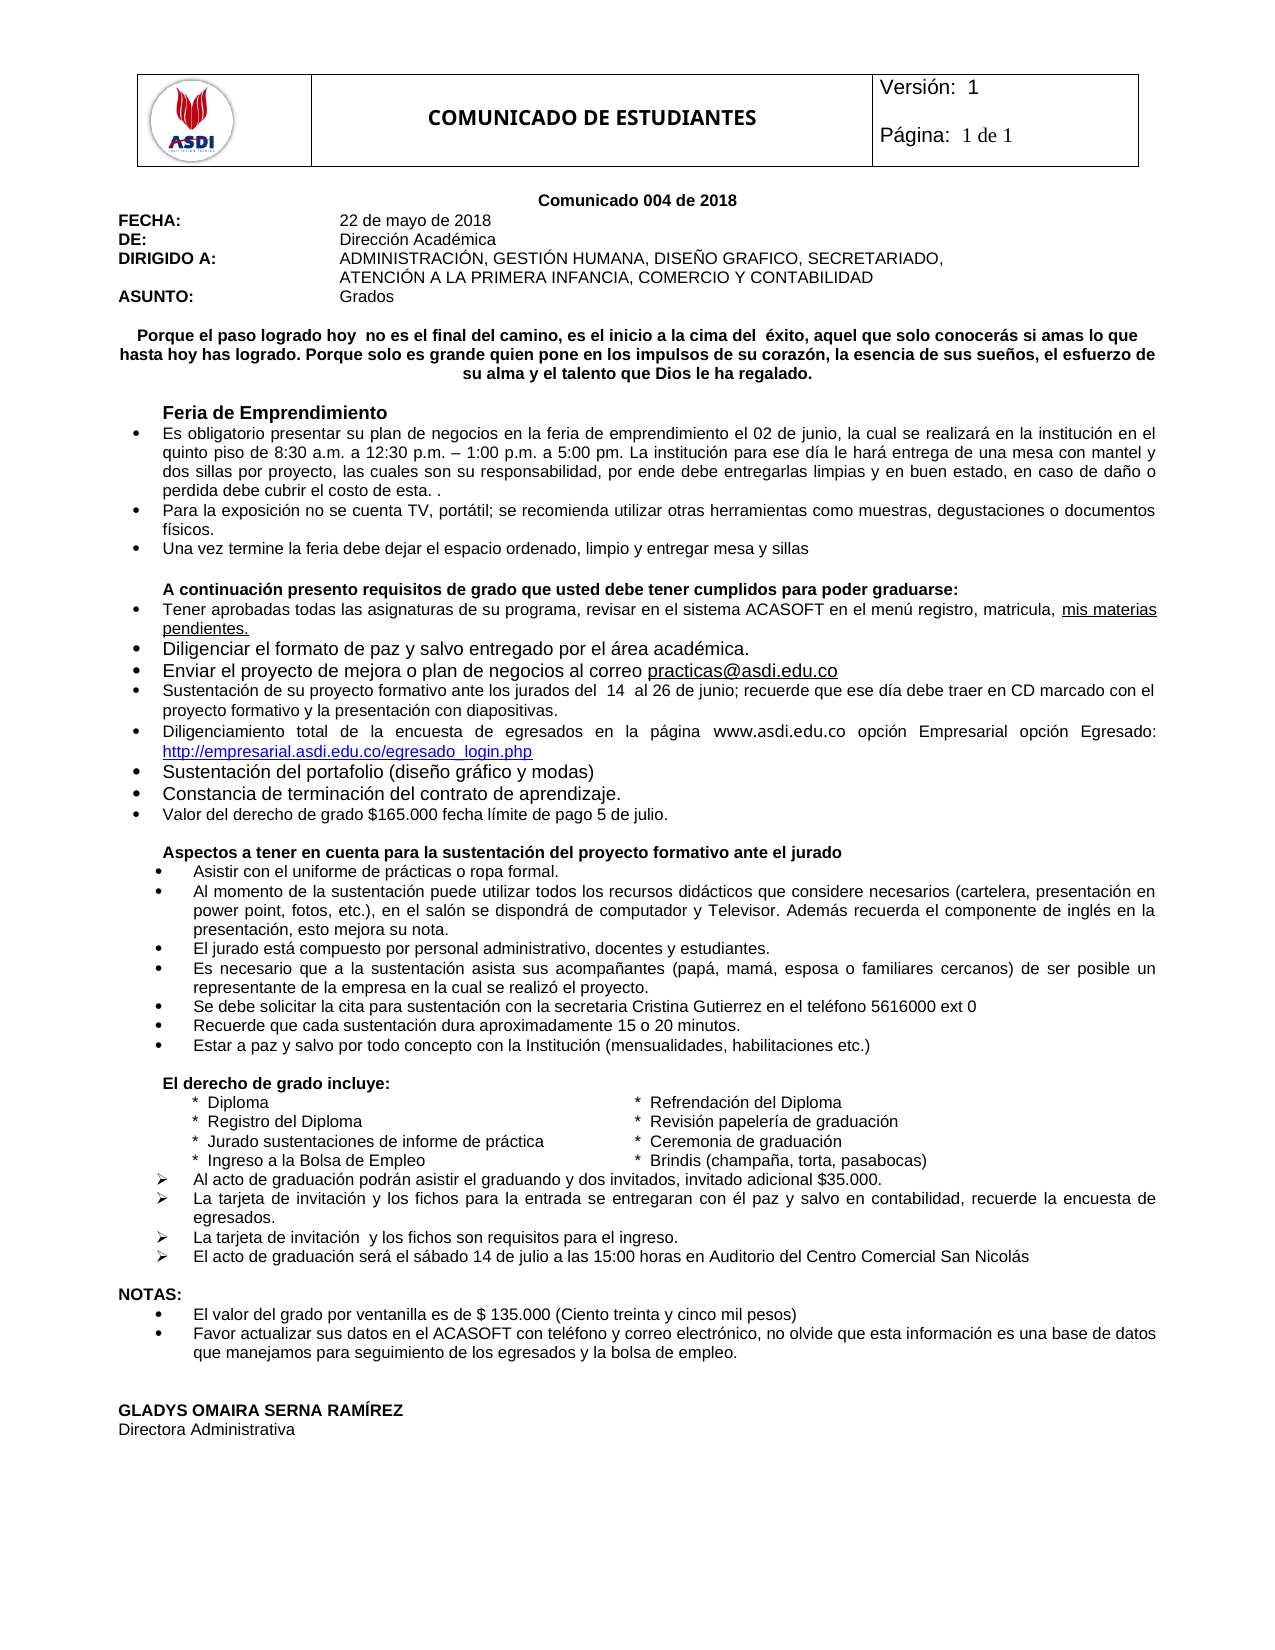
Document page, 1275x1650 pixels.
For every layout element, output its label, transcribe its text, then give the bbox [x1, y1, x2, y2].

picture [144, 75, 239, 167]
list Diligenciar el formato de paz y salvo entregado por el área académica. [133, 638, 1157, 659]
text ASUNTO: Grados [118, 287, 1157, 306]
text FECHA: 22 de mayo de 2018 [118, 210, 1157, 229]
list Asistir con el uniforme de prácticas o ropa formal. [156, 862, 1157, 882]
text GLADYS OMAIRA SERNA RAMÍREZ [118, 1400, 1157, 1419]
text Porque el paso logrado hoy no es el final del camino, es el inicio a la cima del éxito, aquel que solo conocerás si amas lo que hasta hoy has logrado. Porque solo es grande quien pone en los impulsos de su corazón, la esencia de sus sueños, el esfuerzo de su alma y el talento que Dios le ha regalado. [118, 325, 1157, 383]
text A continuación presento requisitos de grado que usted debe tener cumplidos para poder graduarse: [162, 580, 1157, 599]
text DE: Dirección Académica [118, 229, 1157, 249]
list Al acto de graduación podrán asistir el graduando y dos invitados, invitado adicional $35.000. [156, 1170, 1157, 1189]
list El jurado está compuesto por personal administrativo, docentes y estudiantes. [156, 939, 1157, 958]
text * Diploma * Refrendación del Diploma [156, 1093, 1157, 1112]
text * Jurado sustentaciones de informe de práctica * Ceremonia de graduación [156, 1131, 1157, 1151]
text * Registro del Diploma * Revisión papelería de graduación [156, 1112, 1157, 1131]
text * Ingreso a la Bolsa de Empleo * Brindis (champaña, torta, pasabocas) [156, 1151, 1157, 1170]
list Estar a paz y salvo por todo concepto con la Institución (mensualidades, habilitaciones etc.) [156, 1035, 1157, 1055]
list La tarjeta de invitación y los fichos para la entrada se entregaran con él paz y salvo en contabilidad, recuerde la encuesta de egresados. [156, 1189, 1157, 1227]
list Favor actualizar sus datos en el ACASOFT con teléfono y correo electrónico, no olvide que esta información es una base de datos que manejamos para seguimiento de los egresados y la bolsa de empleo. [156, 1323, 1157, 1362]
list Para la exposición no se cuenta TV, portátil; se recomienda utilizar otras herramientas como muestras, degustaciones o documentos físicos. [133, 500, 1157, 539]
list Una vez termine la feria debe dejar el espacio ordenado, limpio y entregar mesa y sillas [133, 539, 1157, 558]
list Sustentación del portafolio (diseño gráfico y modas) [133, 761, 1157, 783]
text Comunicado 004 de 2018 [118, 191, 1157, 210]
text Aspectos a tener en cuenta para la sustentación del proyecto formativo ante el jurado [162, 843, 1157, 862]
text NOTAS: [118, 1285, 1157, 1304]
list Sustentación de su proyecto formativo ante los jurados del 14 al 26 de junio; recuerde que ese día debe traer en CD marcado con el proyecto formativo y la presentación con diapositivas. [133, 681, 1157, 719]
list El acto de graduación será el sábado 14 de julio a las 15:00 horas en Auditorio del Centro Comercial San Nicolás [156, 1247, 1157, 1266]
text ATENCIÓN A LA PRIMERA INFANCIA, COMERCIO Y CONTABILIDAD [266, 268, 1157, 287]
text DIRIGIDO A: ADMINISTRACIÓN, GESTIÓN HUMANA, DISEÑO GRAFICO, SECRETARIADO, [118, 249, 1157, 268]
list Constancia de terminación del contrato de aprendizaje. [133, 783, 1157, 805]
list Tener aprobadas todas las asignaturas de su programa, revisar en el sistema ACASOFT en el menú registro, matricula, mis materias pendientes. [133, 599, 1157, 638]
list Es necesario que a la sustentación asista sus acompañantes (papá, mamá, esposa o familiares cercanos) de ser posible un representante de la empresa en la cual se realizó el proyecto. [156, 958, 1157, 997]
list La tarjeta de invitación y los fichos son requisitos para el ingreso. [156, 1227, 1157, 1247]
list Se debe solicitar la cita para sustentación con la secretaria Cristina Gutierrez en el teléfono 5616000 ext 0 [156, 997, 1157, 1016]
list Enviar el proyecto de mejora o plan de negocios al correo practicas@asdi.edu.co [133, 659, 1157, 681]
list Diligenciamiento total de la encuesta de egresados en la página www.asdi.edu.co opción Empresarial opción Egresado: http://empresarial.asdi.edu.co/egresado_login.php [133, 719, 1157, 761]
list Recuerde que cada sustentación dura aproximadamente 15 o 20 minutos. [156, 1016, 1157, 1035]
text Feria de Emprendimiento [162, 402, 1157, 424]
list Es obligatorio presentar su plan de negocios en la feria de emprendimiento el 02 de junio, la cual se realizará en la institución en el quinto piso de 8:30 a.m. a 12:30 p.m. – 1:00 p.m. a 5:00 pm. La institución para ese día le hará entrega de una mesa con mantel y dos sillas por proyecto, las cuales son su responsabilidad, por ende debe entregarlas limpias y en buen estado, en caso de daño o perdida debe cubrir el costo de esta. . [133, 424, 1157, 500]
list El valor del grado por ventanilla es de $ 135.000 (Ciento treinta y cinco mil pesos) [156, 1304, 1157, 1323]
text El derecho de grado incluye: [162, 1074, 1157, 1093]
list Al momento de la sustentación puede utilizar todos los recursos didácticos que considere necesarios (cartelera, presentación en power point, fotos, etc.), en el salón se dispondrá de computador y Televisor. Además recuerda el componente de inglés en la presentación, esto mejora su nota. [156, 882, 1157, 939]
text Directora Administrativa [118, 1419, 1157, 1439]
list Valor del derecho de grado $165.000 fecha límite de pago 5 de julio. [133, 805, 1157, 824]
